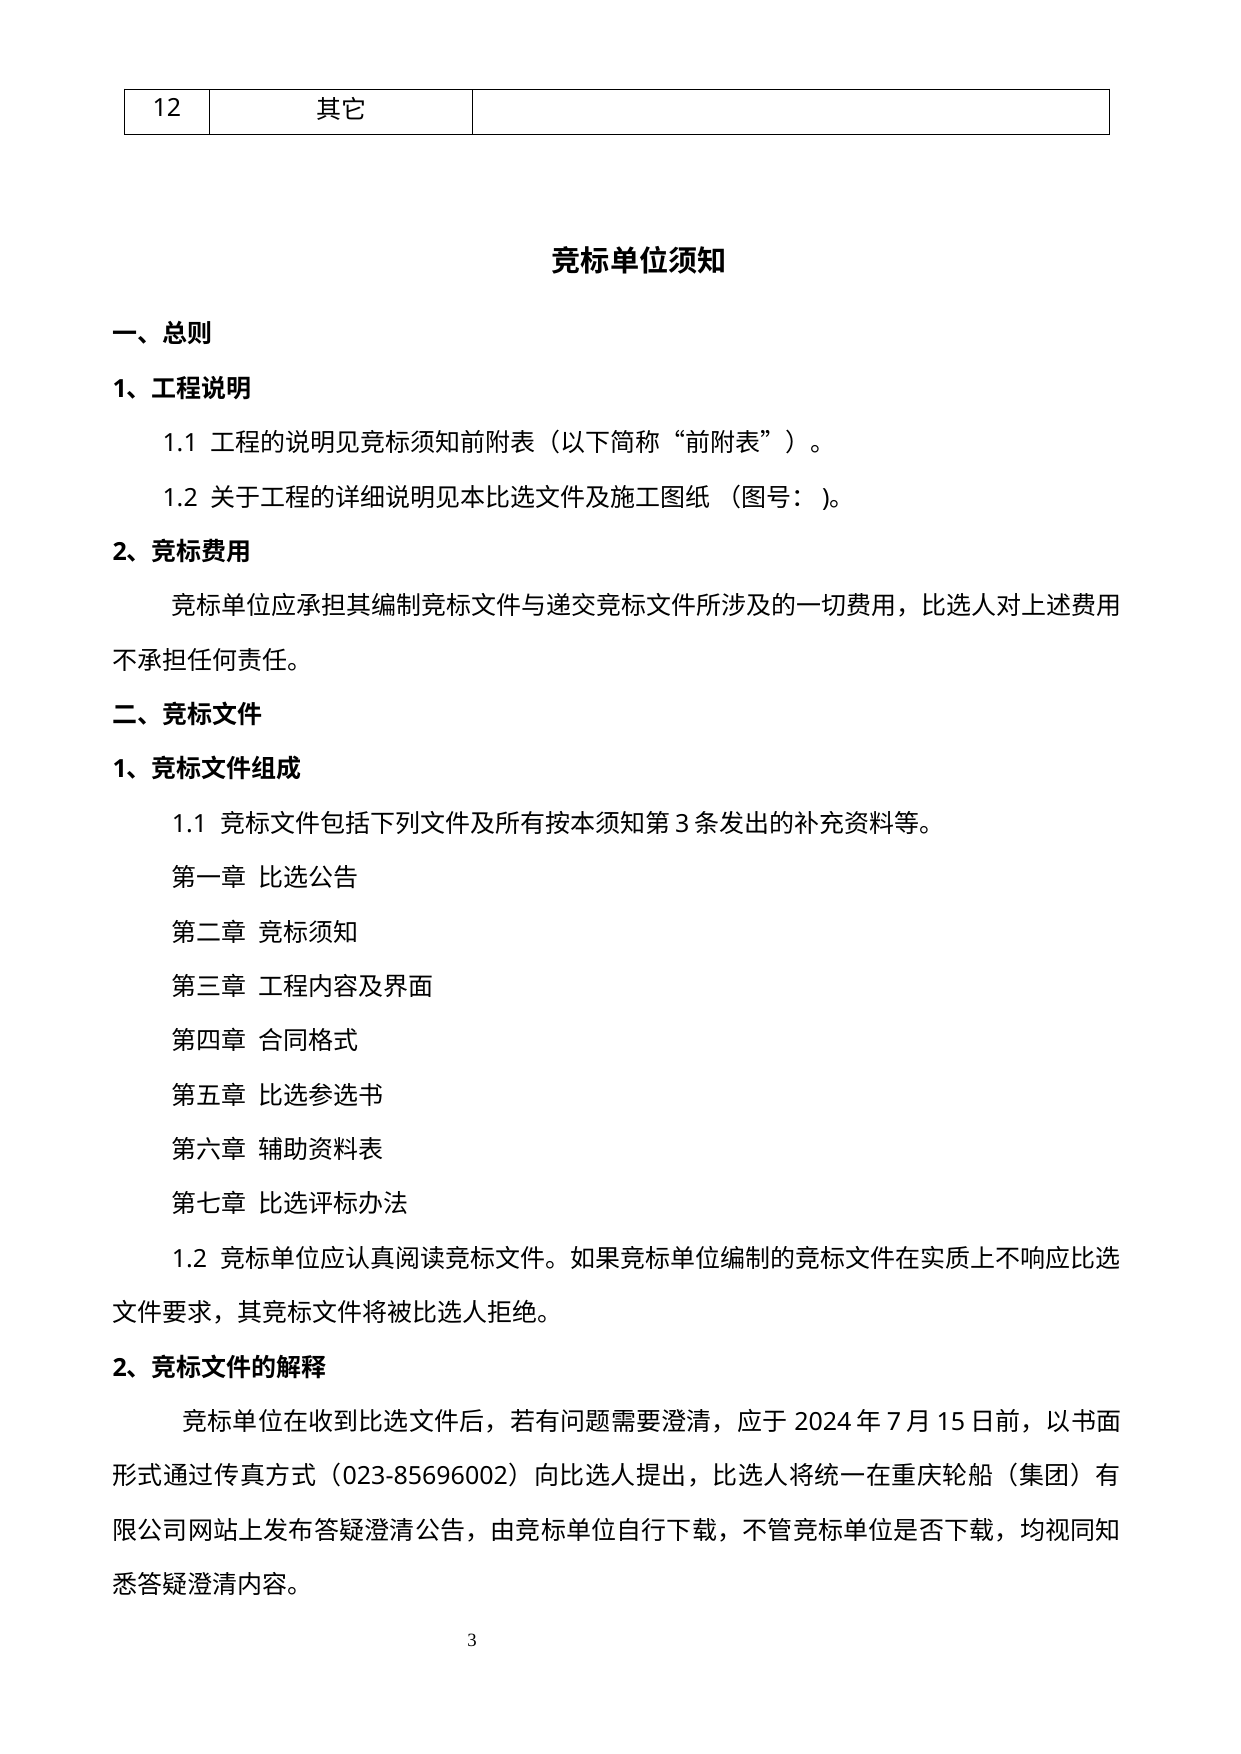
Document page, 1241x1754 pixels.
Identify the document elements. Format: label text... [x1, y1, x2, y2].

text 第四章 合同格式 [112, 1021, 1122, 1057]
text 第三章 工程内容及界面 [112, 966, 1122, 1003]
text 二、竞标文件 [112, 694, 1122, 731]
text 竞标单位在收到比选文件后，若有问题需要澄清，应于2024年7月15日前，以书面形式通过传真方式（023-85696002）向比选人提出，比选人将统一在重庆轮船（集团）有限公司网站上发布答疑澄清公告，由竞标单位自行下载，不管竞标单位是否下载，均视同知悉答疑澄清内容。 [112, 1401, 1122, 1601]
text 1.2 竞标单位应认真阅读竞标文件。如果竞标单位编制的竞标文件在实质上不响应比选文件要求，其竞标文件将被比选人拒绝。 [112, 1238, 1122, 1329]
text 竞标单位须知 [112, 237, 1122, 280]
text 1、竞标文件组成 [112, 749, 1122, 785]
table_cell 12 [125, 90, 209, 134]
text 一、总则 [112, 314, 1122, 350]
text 2、竞标文件的解释 [112, 1347, 1122, 1383]
text 第二章 竞标须知 [112, 912, 1122, 948]
text 1.1 工程的说明见竞标须知前附表（以下简称“前附表”）。 [112, 423, 1122, 459]
text 第七章 比选评标办法 [112, 1184, 1122, 1220]
text 2、竞标费用 [112, 531, 1122, 568]
text 第五章 比选参选书 [112, 1075, 1122, 1111]
table_cell [473, 90, 1109, 134]
text 1.1 竞标文件包括下列文件及所有按本须知第3条发出的补充资料等。 [112, 803, 1122, 839]
text 竞标单位应承担其编制竞标文件与递交竞标文件所涉及的一切费用，比选人对上述费用不承担任何责任。 [112, 586, 1122, 676]
text 第六章 辅助资料表 [112, 1129, 1122, 1166]
text 1、工程说明 [112, 368, 1122, 404]
text 1.2 关于工程的详细说明见本比选文件及施工图纸 （图号： )。 [112, 477, 1122, 513]
table_cell 其它 [210, 90, 472, 134]
text 第一章 比选公告 [112, 858, 1122, 894]
